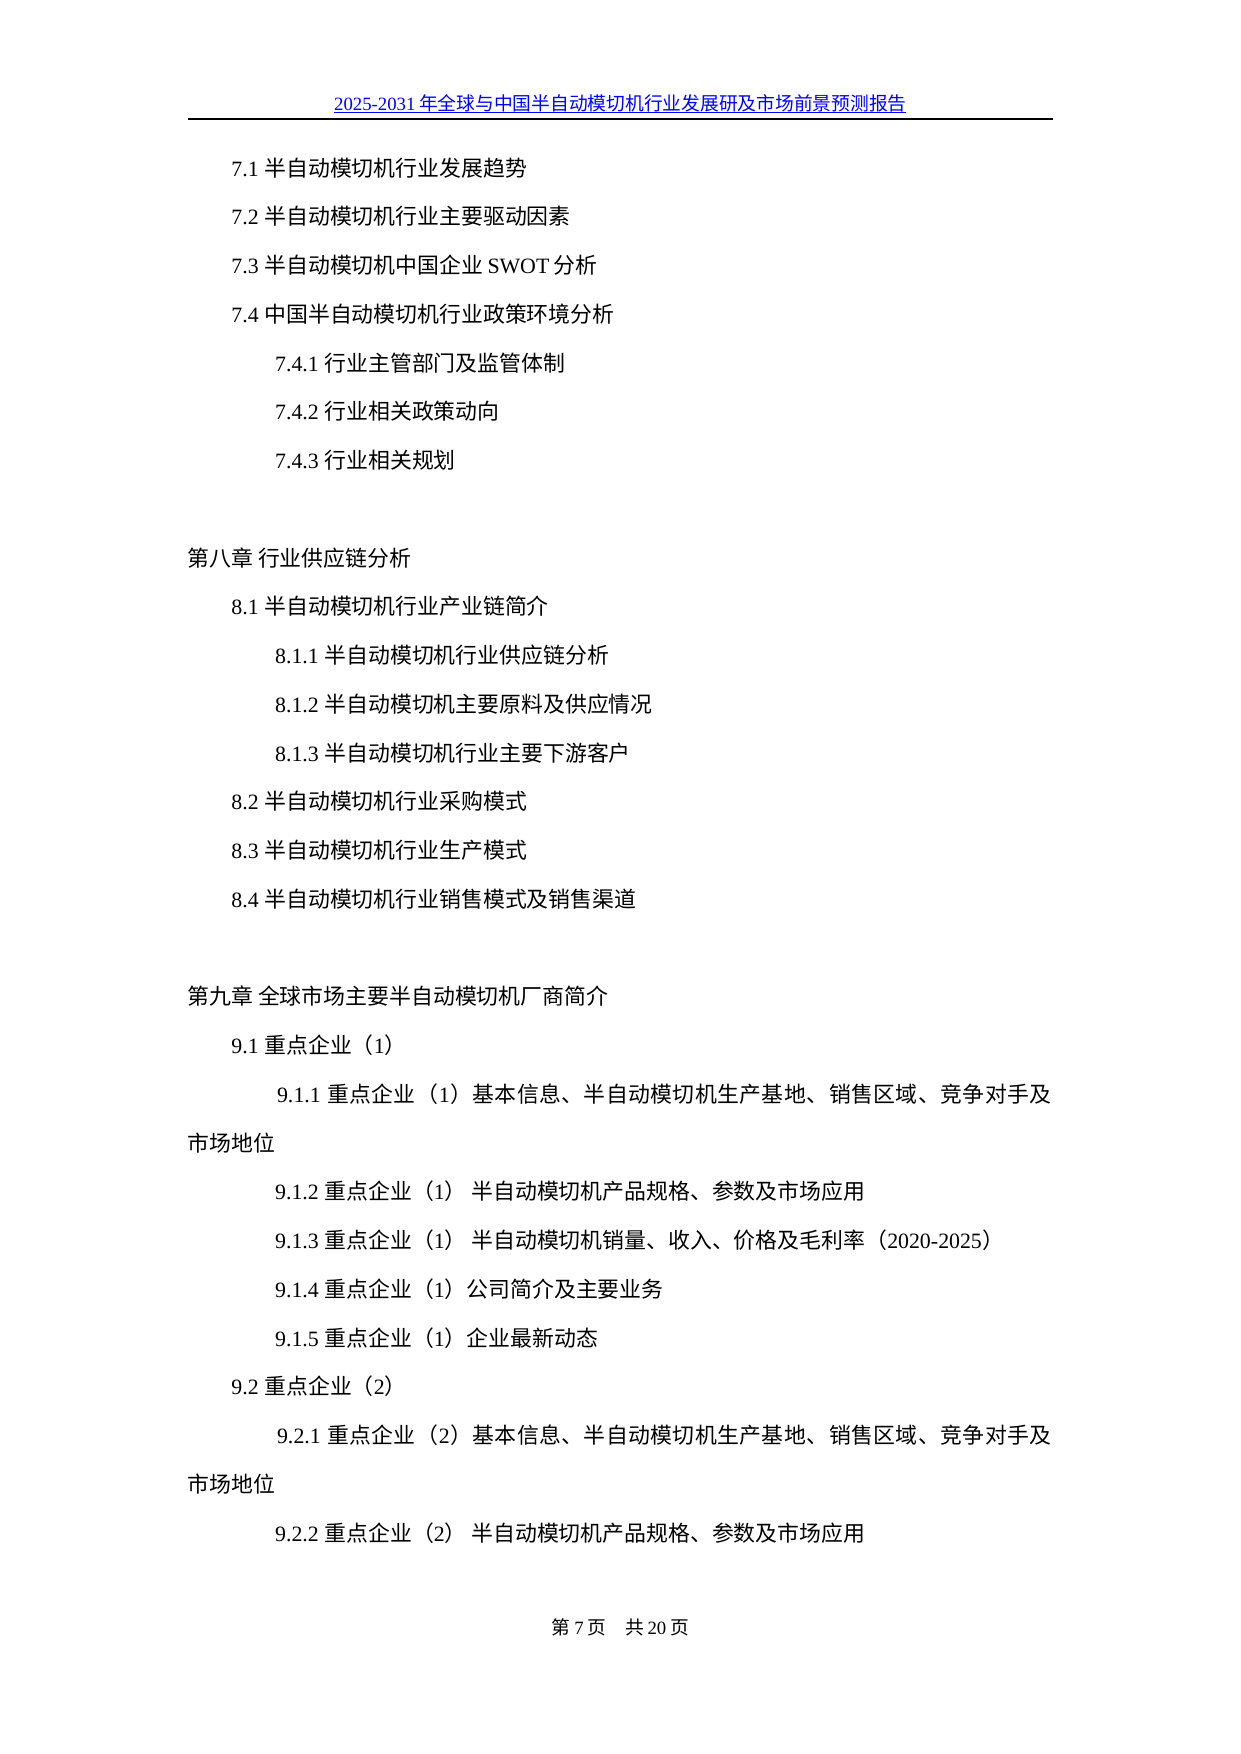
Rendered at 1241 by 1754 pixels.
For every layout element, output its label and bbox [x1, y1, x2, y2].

text [187, 150, 1053, 1548]
